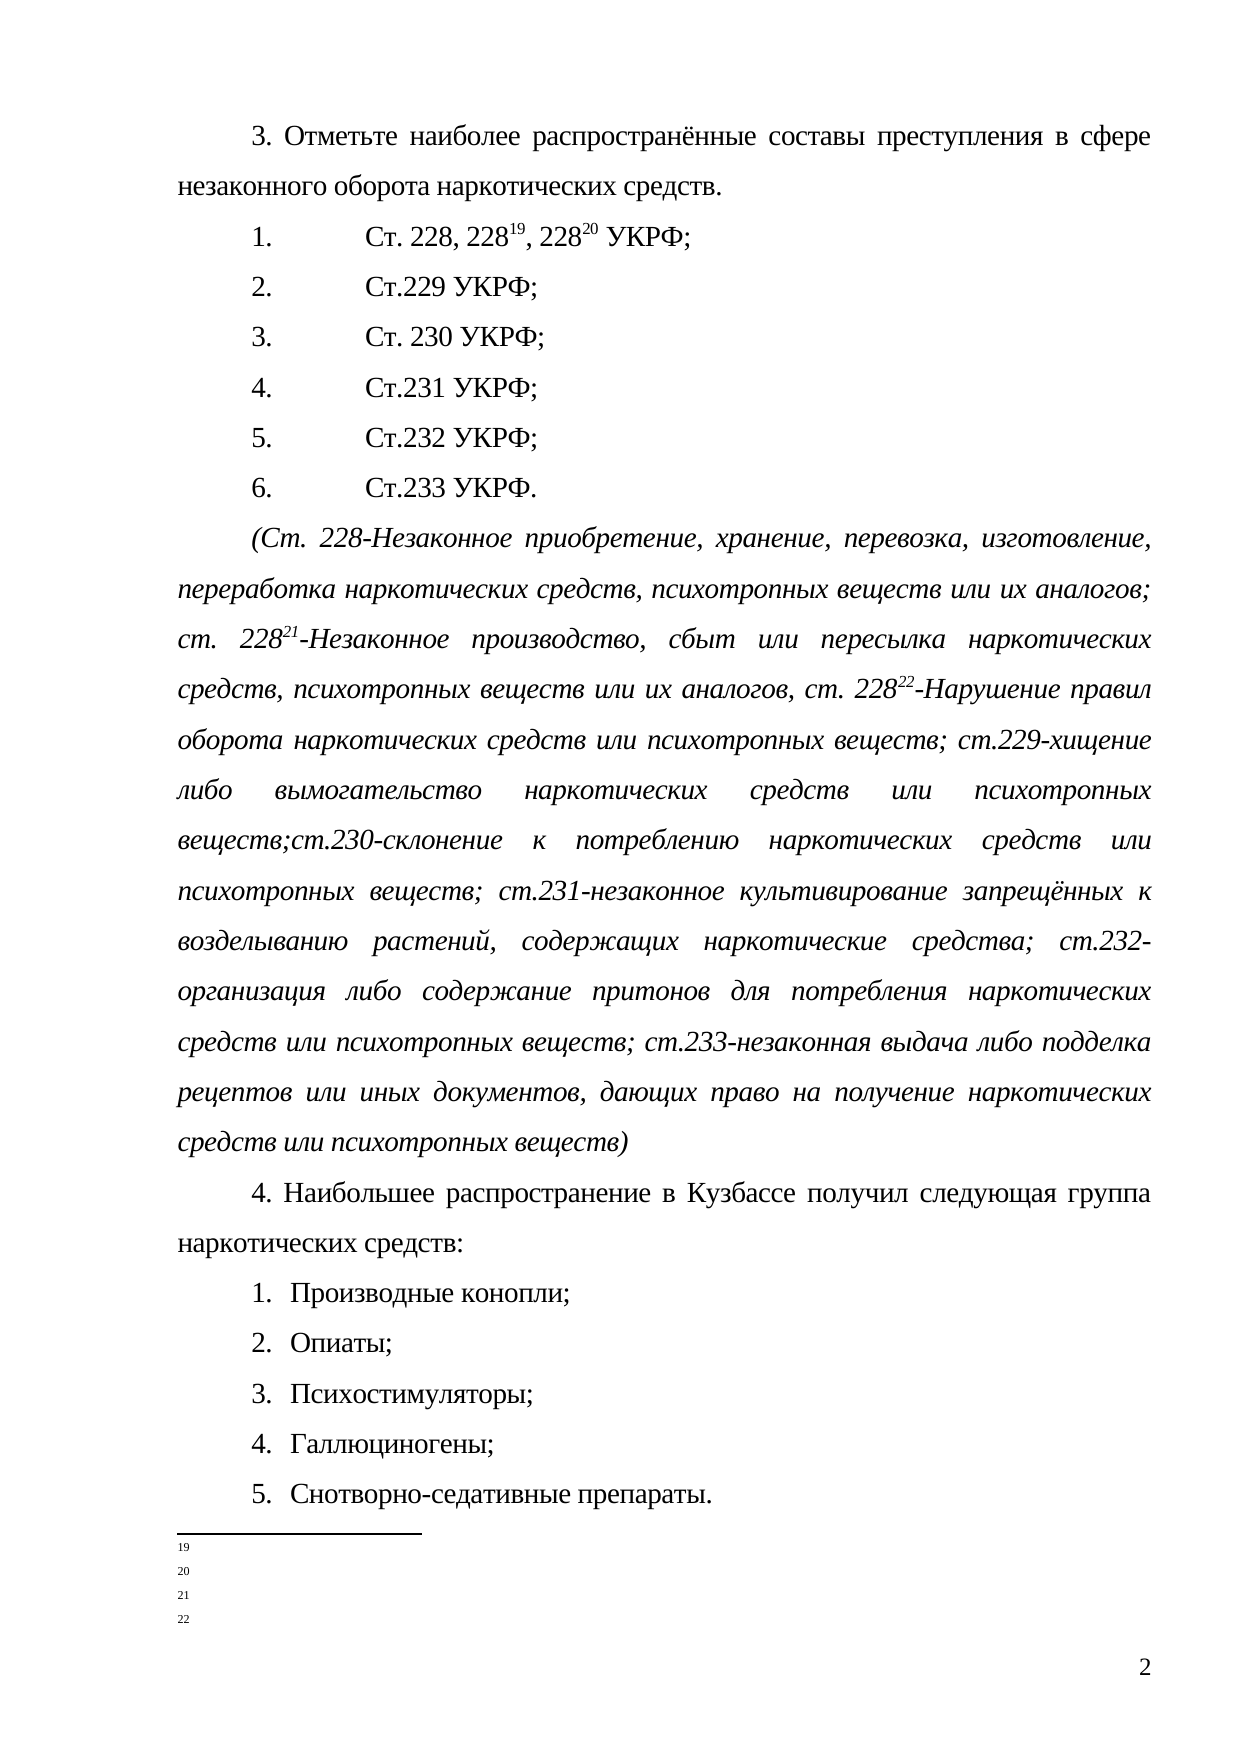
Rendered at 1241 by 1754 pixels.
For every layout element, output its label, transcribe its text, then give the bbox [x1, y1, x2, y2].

list Ст.229 УКРФ; [177, 269, 1152, 303]
list Ст. 228, 228, 228 УКРФ; [177, 219, 1152, 252]
text (Ст. 228-Незаконное приобретение, хранение, перевозка, изготовление, переработка наркотических средств, психотропных веществ или их аналогов; ст. 228-Незаконное производство, сбыт или пересылка наркотических средств, психотропных веществ или их аналогов, ст. 228-Нарушение правил оборота наркотических средств или психотропных веществ; ст.229-хищение либо вымогательство наркотических средств или психотропных веществ;ст.230-склонение к потреблению наркотических средств или психотропных веществ; ст.231-незаконное культивирование запрещённых к возделыванию растений, содержащих наркотические средства; ст.232-организация либо содержание притонов для потребления наркотических средств или психотропных веществ; ст.233-незаконная выдача либо подделка рецептов или иных документов, дающих право на получение наркотических средств или психотропных веществ) [177, 521, 1152, 1158]
list Производные конопли; [177, 1275, 1152, 1309]
list Психостимуляторы; [177, 1376, 1152, 1409]
list Ст.231 УКРФ; [177, 370, 1152, 403]
list Галлюциногены; [177, 1426, 1152, 1460]
list Снотворно-седативные препараты. [177, 1477, 1152, 1510]
text 3. Отметьте наиболее распространённые составы преступления в сфере незаконного оборота наркотических средств. [177, 118, 1152, 202]
list Ст.232 УКРФ; [177, 420, 1152, 453]
list Ст.233 УКРФ. [177, 470, 1152, 504]
text 4. Наибольшее распространение в Кузбассе получил следующая группа наркотических средств: [177, 1175, 1152, 1258]
list Ст. 230 УКРФ; [177, 319, 1152, 353]
list Опиаты; [177, 1326, 1152, 1359]
